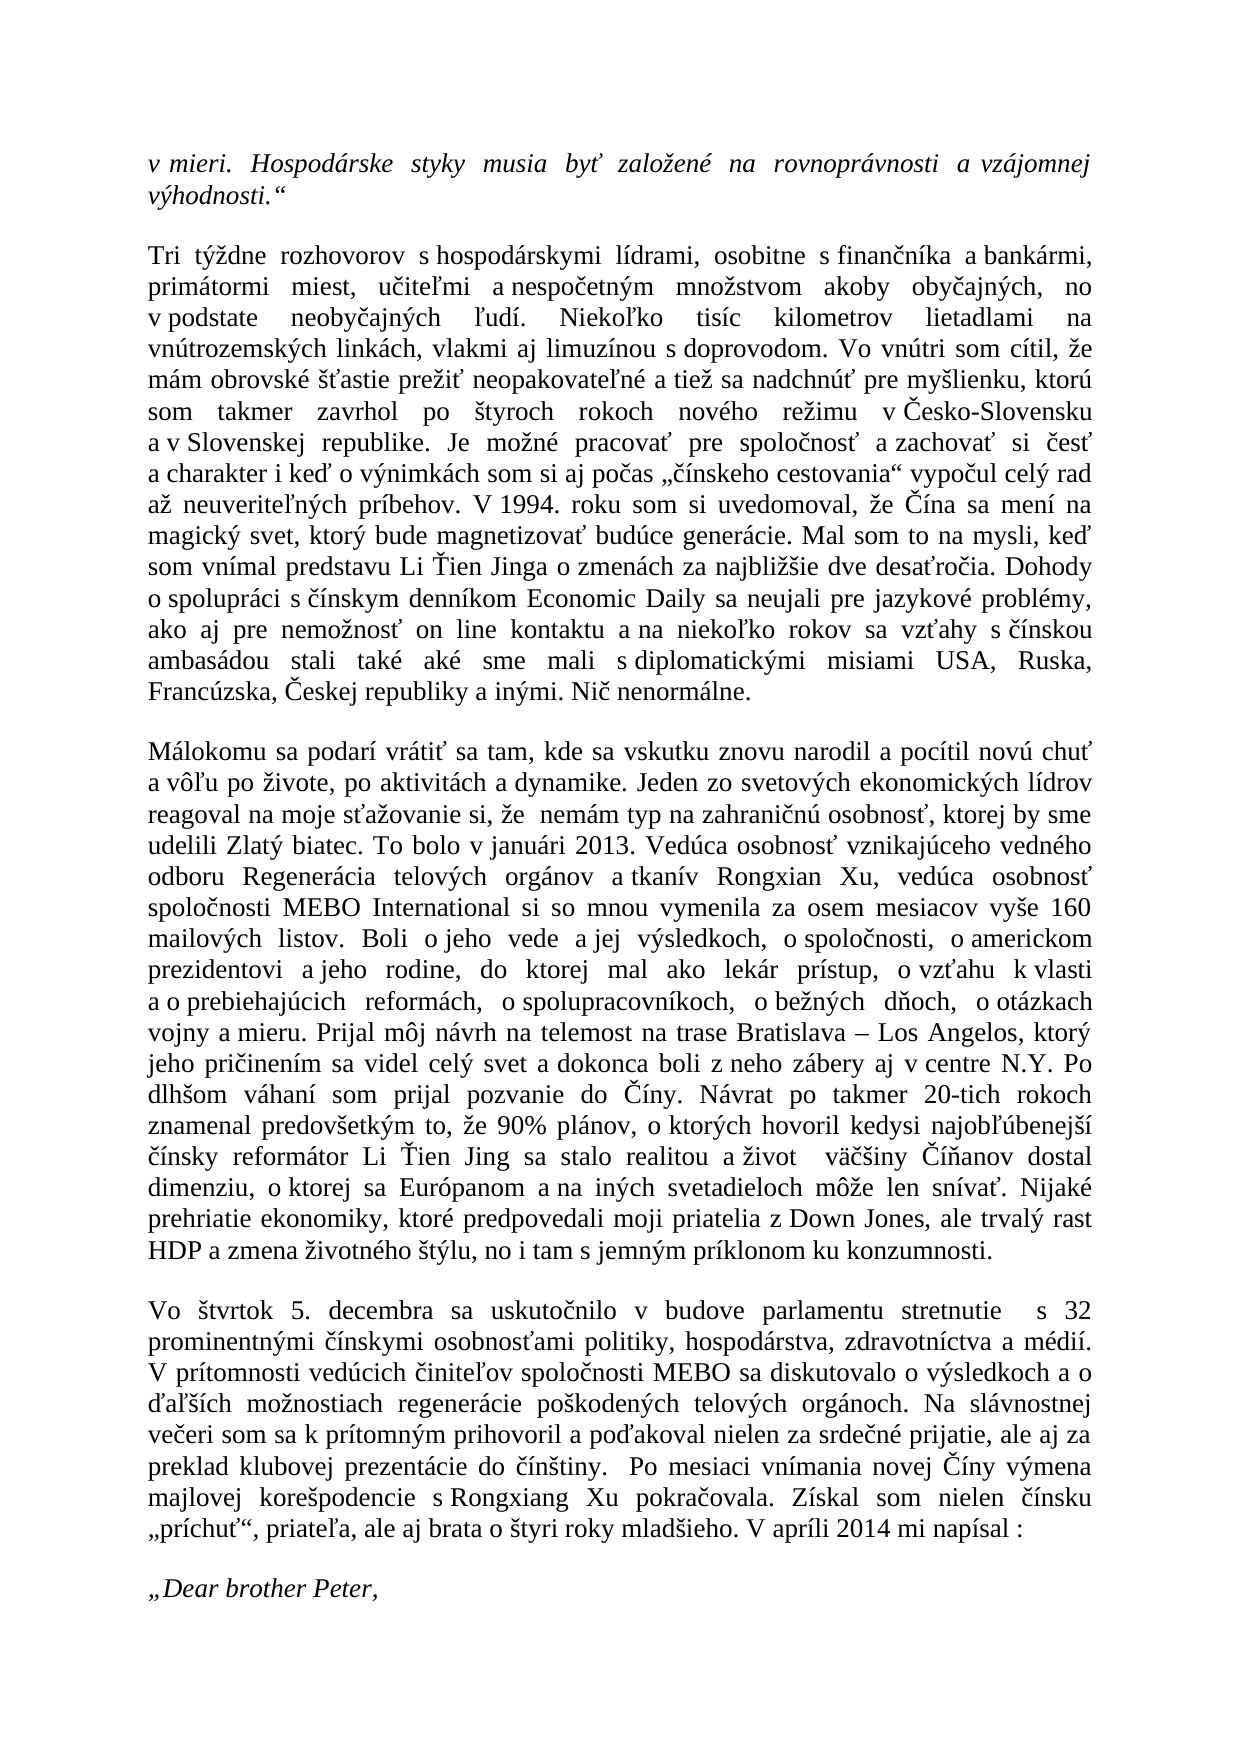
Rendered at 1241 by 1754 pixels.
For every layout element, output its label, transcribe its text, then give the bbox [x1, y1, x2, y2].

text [148, 148, 1093, 210]
text Tri týždne rozhovorov s hospodárskymi lídrami, osobitne s finančníka a bankármi, primátormi miest, učiteľmi a nespočetným množstvom akoby obyčajných, no v podstate neobyčajných ľudí. Niekoľko tisíc kilometrov lietadlami na vnútrozemských linkách, vlakmi aj limuzínou s doprovodom. Vo vnútri som cítil, že mám obrovské šťastie prežiť neopakovateľné a tiež sa nadchnúť pre myšlienku, ktorú som takmer zavrhol po štyroch rokoch nového režimu v Česko-Slovensku a v Slovenskej republike. Je možné pracovať pre spoločnosť a zachovať si česť a charakter i keď o výnimkách som si aj počas „čínskeho cestovania“ vypočul celý rad až neuveriteľných príbehov. V 1994. roku som si uvedomoval, že Čína sa mení na magický svet, ktorý bude magnetizovať budúce generácie. Mal som to na mysli, keď som vnímal predstavu Li Ťien Jinga o zmenách za najbližšie dve desaťročia. Dohody o spolupráci s čínskym denníkom Economic Daily sa neujali pre jazykové problémy, ako aj pre nemožnosť on line kontaktu a na niekoľko rokov sa vzťahy s čínskou ambasádou stali také aké sme mali s diplomatickými misiami USA, Ruska, Francúzska, Českej republiky a inými. Nič nenormálne. [148, 239, 1093, 706]
text „Dear brother Peter, [148, 1572, 1093, 1603]
text Málokomu sa podarí vrátiť sa tam, kde sa vskutku znovu narodil a pocítil novú chuť a vôľu po živote, po aktivitách a dynamike. Jeden zo svetových ekonomických lídrov reagoval na moje sťažovanie si, že nemám typ na zahraničnú osobnosť, ktorej by sme udelili Zlatý biatec. To bolo v januári 2013. Vedúca osobnosť vznikajúceho vedného odboru Regenerácia telových orgánov a tkanív Rongxian Xu, vedúca osobnosť spoločnosti MEBO International si so mnou vymenila za osem mesiacov vyše 160 mailových listov. Boli o jeho vede a jej výsledkoch, o spoločnosti, o americkom prezidentovi a jeho rodine, do ktorej mal ako lekár prístup, o vzťahu k vlasti a o prebiehajúcich reformách, o spolupracovníkoch, o bežných dňoch, o otázkach vojny a mieru. Prijal môj návrh na telemost na trase Bratislava – Los Angelos, ktorý jeho pričinením sa videl celý svet a dokonca boli z neho zábery aj v centre N.Y. Po dlhšom váhaní som prijal pozvanie do Číny. Návrat po takmer 20-tich rokoch znamenal predovšetkým to, že 90% plánov, o ktorých hovoril kedysi najobľúbenejší čínsky reformátor Li Ťien Jing sa stalo realitou a život väčšiny Číňanov dostal dimenziu, o ktorej sa Európanom a na iných svetadieloch môže len snívať. Nijaké prehriatie ekonomiky, ktoré predpovedali moji priatelia z Down Jones, ale trvalý rast HDP a zmena životného štýlu, no i tam s jemným príklonom ku konzumnosti. [148, 735, 1093, 1265]
text Vo štvrtok 5. decembra sa uskutočnilo v budove parlamentu stretnutie s 32 prominentnými čínskymi osobnosťami politiky, hospodárstva, zdravotníctva a médií. V prítomnosti vedúcich činiteľov spoločnosti MEBO sa diskutovalo o výsledkoch a o ďaľších možnostiach regenerácie poškodených telových orgánoch. Na slávnostnej večeri som sa k prítomným prihovoril a poďakoval nielen za srdečné prijatie, ale aj za preklad klubovej prezentácie do čínštiny. Po mesiaci vnímania novej Číny výmena majlovej korešpodencie s Rongxiang Xu pokračovala. Získal som nielen čínsku „príchuť“, priateľa, ale aj brata o štyri roky mladšieho. V apríli 2014 mi napísal : [148, 1294, 1093, 1543]
